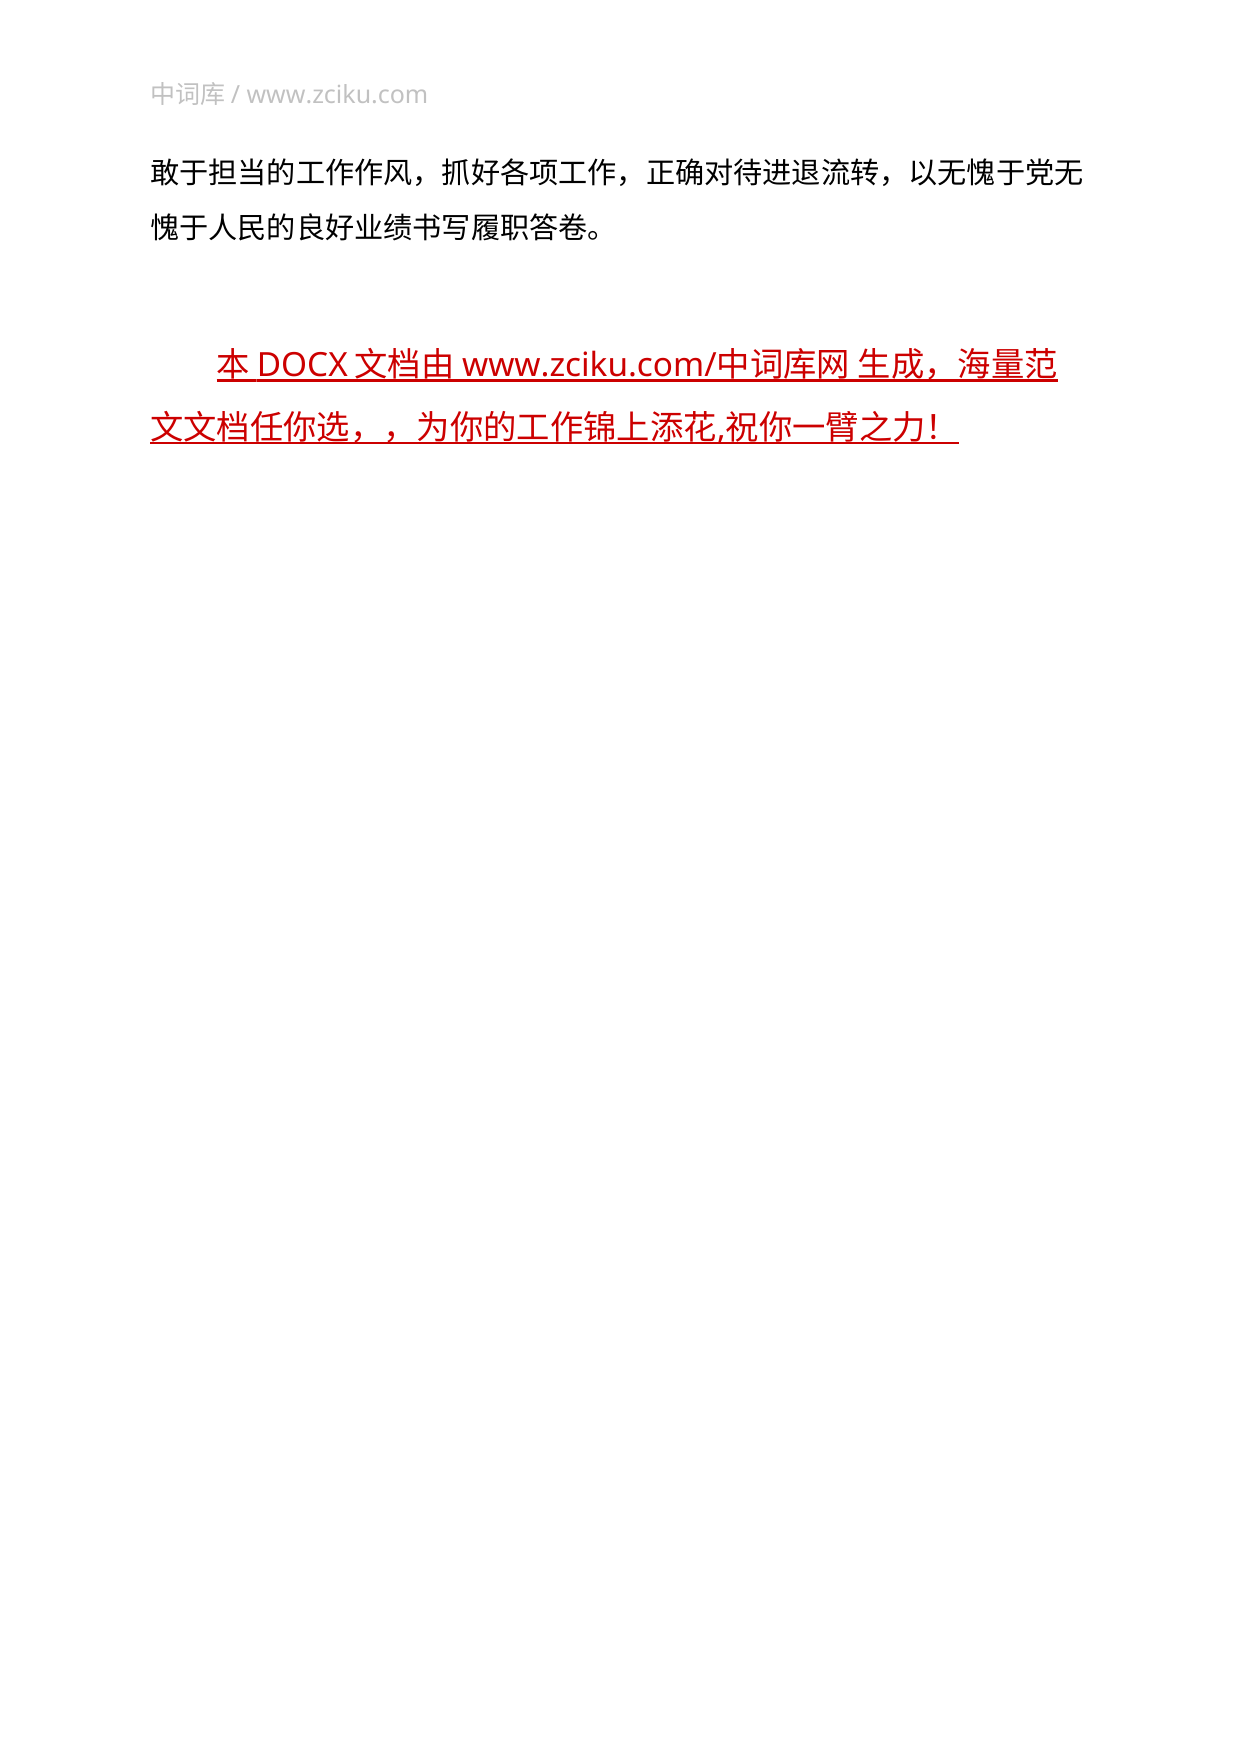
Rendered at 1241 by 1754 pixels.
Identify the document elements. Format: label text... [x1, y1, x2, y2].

text 本DOCX文档由 www.zciku.com/中词库网 生成，海量范文文档任你选，，为你的工作锦上添花,祝你一臂之力！ [150, 338, 1090, 449]
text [150, 150, 1090, 247]
